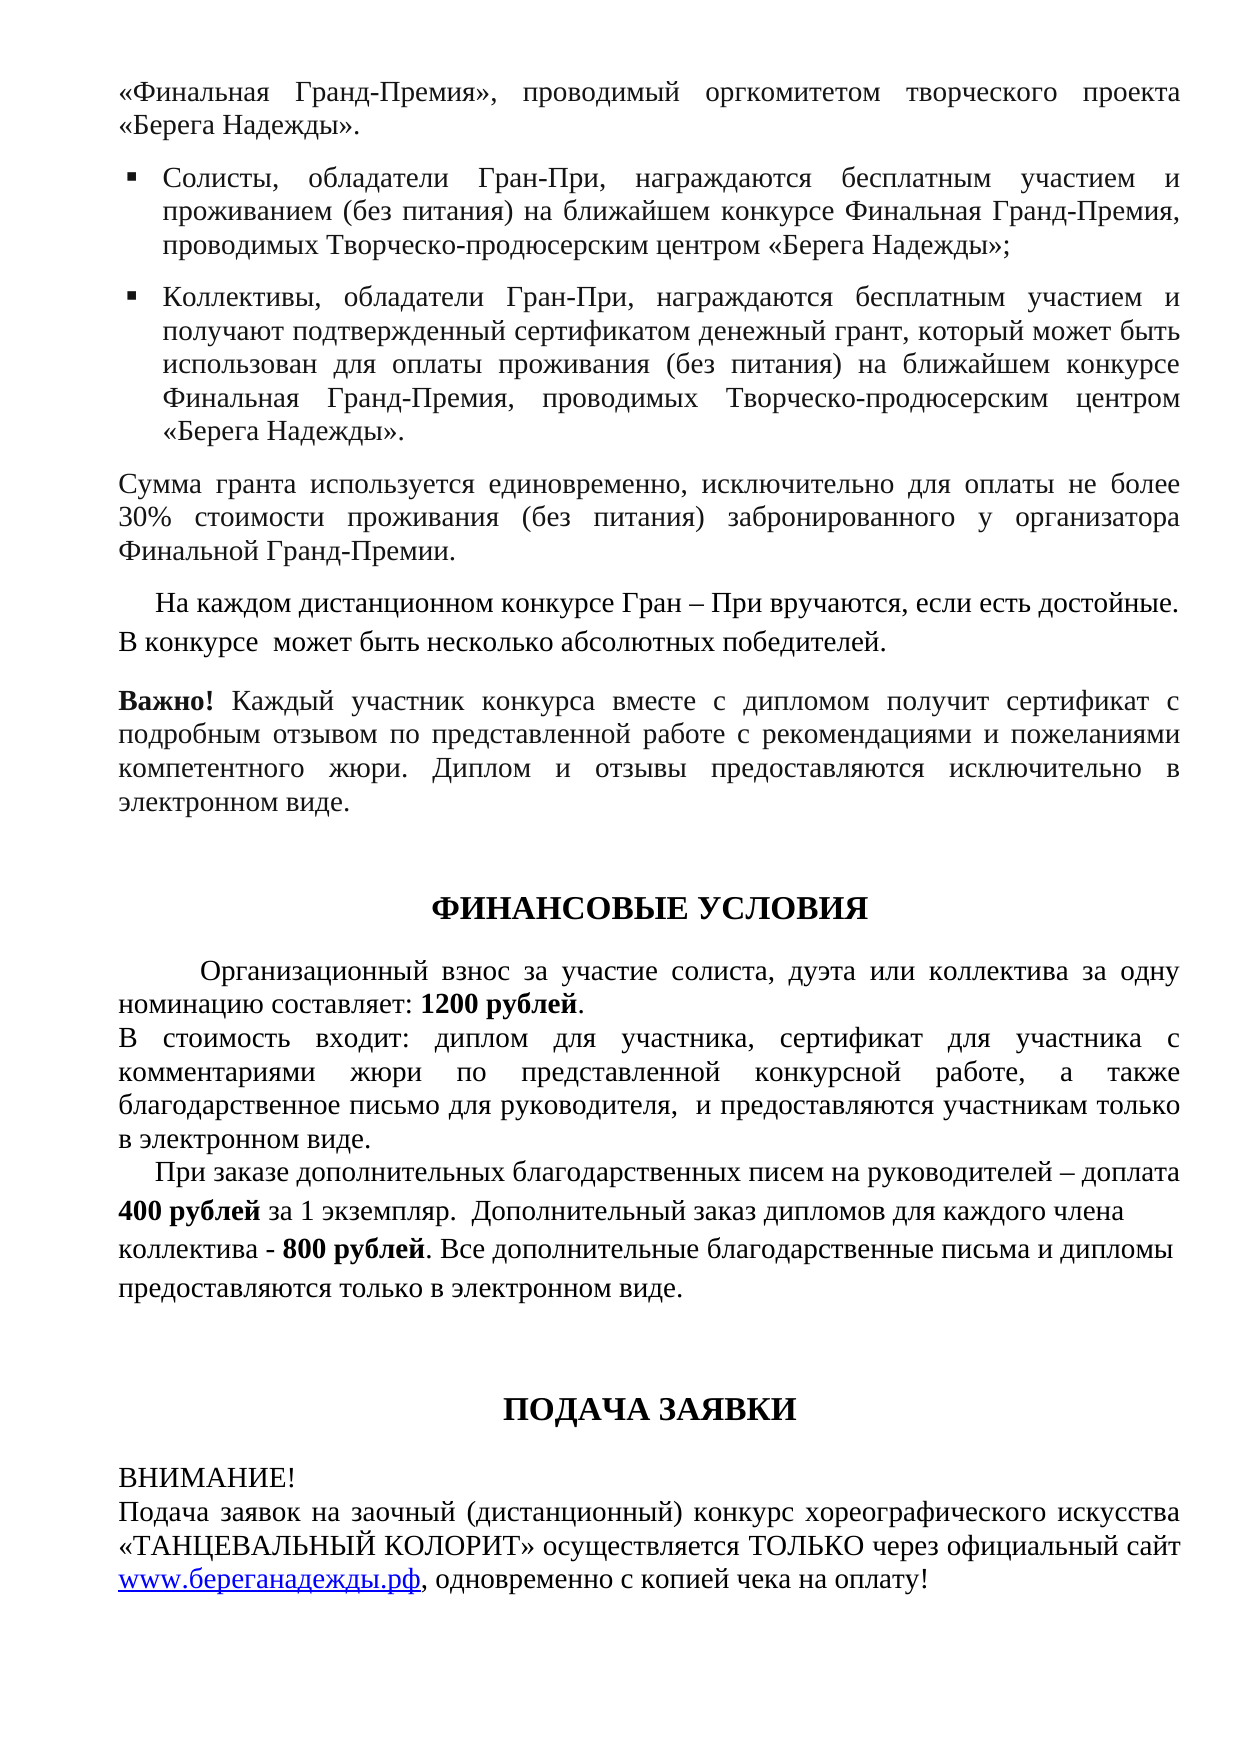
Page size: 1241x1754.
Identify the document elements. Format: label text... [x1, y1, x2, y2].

text Важно! Каждый участник конкурса вместе с дипломом получит сертификат с подробным отзывом по представленной работе с рекомендациями и пожеланиями компетентного жюри. Диплом и отзывы предоставляются исключительно в электронном виде. [118, 683, 1181, 817]
text На каждом дистанционном конкурсе Гран – При вручаются, если есть достойные. В конкурсе может быть несколько абсолютных победителей. [118, 585, 1181, 657]
text ПОДАЧА ЗАЯВКИ [118, 1389, 1181, 1427]
text Сумма гранта используется единовременно, исключительно для оплаты не более 30% стоимости проживания (без питания) забронированного у организатора Финальной Гранд-Премии. [118, 466, 1181, 566]
list Коллективы, обладатели Гран-При, награждаются бесплатным участием и получают подтвержденный сертификатом денежный грант, который может быть использован для оплаты проживания (без питания) на ближайшем конкурсе Финальная Гранд-Премия, проводимых Творческо-продюсерским центром «Берега Надежды». [125, 279, 1181, 447]
list Солисты, обладатели Гран-При, награждаются бесплатным участием и проживанием (без питания) на ближайшем конкурсе Финальная Гранд-Премия, проводимых Творческо-продюсерским центром «Берега Надежды»; [125, 160, 1181, 260]
text Подача заявок на заочный (дистанционный) конкурс хореографического искусства «ТАНЦЕВАЛЬНЫЙ КОЛОРИТ» осуществляется ТОЛЬКО через официальный сайт www.береганадежды.рф, одновременно с копией чека на оплату! [118, 1494, 1181, 1595]
text Организационный взнос за участие солиста, дуэта или коллектива за одну номинацию составляет: 1200 рублей. [118, 953, 1181, 1020]
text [118, 74, 1181, 141]
text ФИНАНСОВЫЕ УСЛОВИЯ [118, 888, 1181, 927]
text ВНИМАНИЕ! [118, 1461, 1181, 1494]
text В стоимость входит: диплом для участника, сертификат для участника с комментариями жюри по представленной конкурсной работе, а также благодарственное письмо для руководителя, и предоставляются участникам только в электронном виде. [118, 1020, 1181, 1154]
text При заказе дополнительных благодарственных писем на руководителей – доплата 400 рублей за 1 экземпляр. Дополнительный заказ дипломов для каждого члена коллектива - 800 рублей. Все дополнительные благодарственные письма и дипломы предоставляются только в электронном виде. [118, 1154, 1181, 1303]
